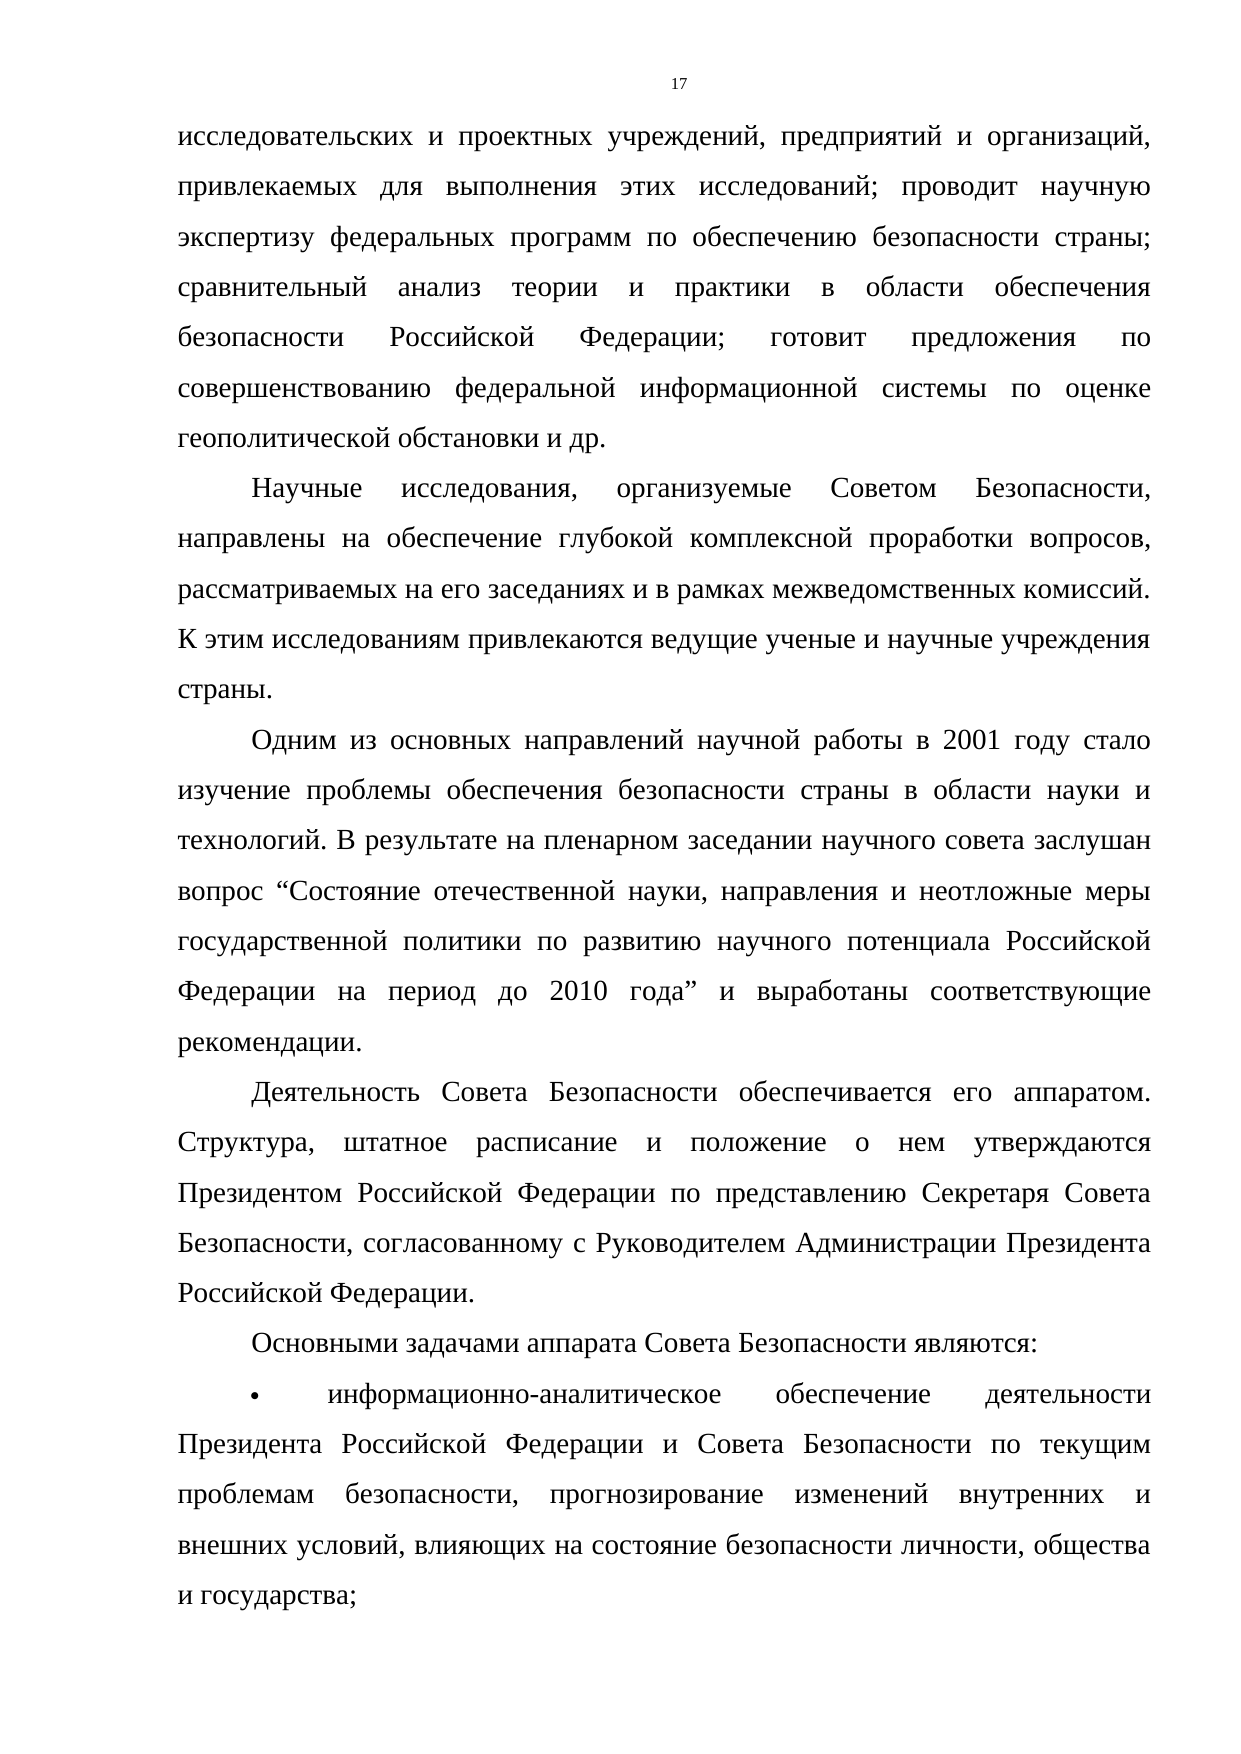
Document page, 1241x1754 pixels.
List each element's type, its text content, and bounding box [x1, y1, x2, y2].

text Одним из основных направлений научной работы в 2001 году стало изучение проблемы обеспечения безопасности страны в области науки и технологий. В результате на пленарном заседании научного совета заслушан вопрос “Состояние отечественной науки, направления и неотложные меры государственной политики по развитию научного потенциала Российской Федерации на период до 2010 года” и выработаны соответствующие рекомендации. [177, 722, 1152, 1057]
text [177, 118, 1152, 453]
list информационно-аналитическое обеспечение деятельности Президента Российской Федерации и Совета Безопасности по текущим проблемам безопасности, прогнозирование изменений внутренних и внешних условий, влияющих на состояние безопасности личности, общества и государства; [177, 1376, 1152, 1611]
text Научные исследования, организуемые Советом Безопасности, направлены на обеспечение глубокой комплексной проработки вопросов, рассматриваемых на его заседаниях и в рамках межведомственных комиссий. К этим исследованиям привлекаются ведущие ученые и научные учреждения страны. [177, 470, 1152, 705]
text Деятельность Совета Безопасности обеспечивается его аппаратом. Структура, штатное расписание и положение о нем утверждаются Президентом Российской Федерации по представлению Секретаря Совета Безопасности, согласованному с Руководителем Администрации Президента Российской Федерации. [177, 1074, 1152, 1309]
text Основными задачами аппарата Совета Безопасности являются: [177, 1326, 1152, 1359]
